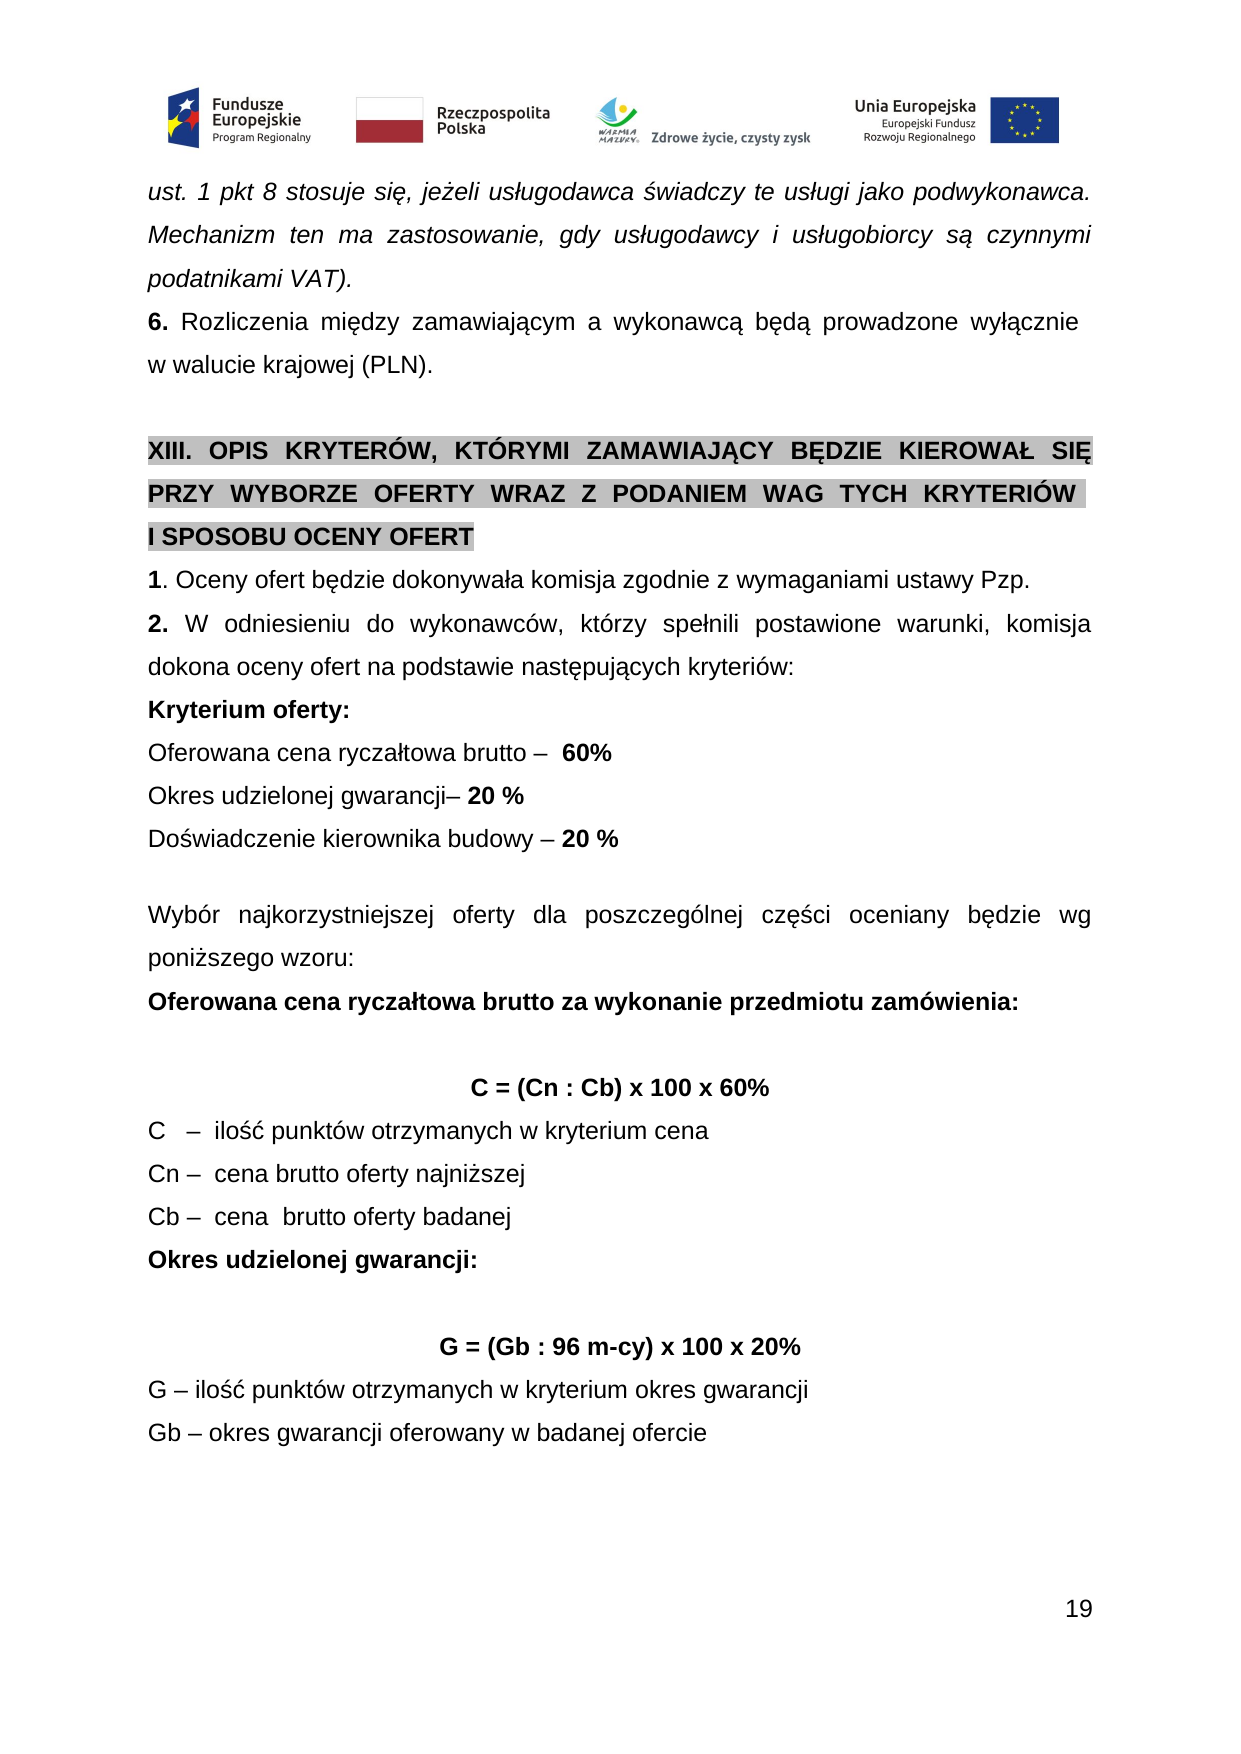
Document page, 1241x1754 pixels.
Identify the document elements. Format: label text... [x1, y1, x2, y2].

picture [147, 73, 1079, 163]
text Oferowana cena ryczałtowa brutto za wykonanie przedmiotu zamówienia: [148, 987, 1093, 1015]
text 1. Oceny ofert będzie dokonywała komisja zgodnie z wymaganiami ustawy Pzp. [148, 565, 1093, 594]
text XIII. OPIS KRYTERÓW, KTÓRYMI ZAMAWIAJĄCY BĘDZIE KIEROWAŁ SIĘ PRZY WYBORZE OFERTY WRAZ Z PODANIEM WAG TYCH KRYTERIÓW I SPOSOBU OCENY OFERT [148, 465, 1093, 551]
text G = (Gb : 96 m-cy) x 100 x 20% [148, 1332, 1093, 1360]
text Gb – okres gwarancji oferowany w badanej ofercie [148, 1418, 1093, 1447]
text Doświadczenie kierownika budowy – 20 % [148, 824, 1093, 853]
text Oferowana cena ryczałtowa brutto – 60% [148, 738, 1093, 767]
text Okres udzielonej gwarancji: [148, 1245, 1093, 1274]
text 6. Rozliczenia między zamawiającym a wykonawcą będą prowadzone wyłącznie w walucie krajowej (PLN). [148, 307, 1093, 378]
text C = (Cn : Cb) x 100 x 60% [148, 1073, 1093, 1102]
text Wybór najkorzystniejszej oferty dla poszczególnej części oceniany będzie wg poniższego wzoru: [148, 900, 1093, 972]
text G – ilość punktów otrzymanych w kryterium okres gwarancji [148, 1375, 1093, 1403]
text Cn – cena brutto oferty najniższej [148, 1159, 1093, 1188]
text Cb – cena brutto oferty badanej [148, 1202, 1093, 1231]
text Okres udzielonej gwarancji– 20 % [148, 781, 1093, 810]
text C – ilość punktów otrzymanych w kryterium cena [148, 1116, 1093, 1145]
text Kryterium oferty: [148, 695, 1093, 723]
text 2. W odniesieniu do wykonawców, którzy spełnili postawione warunki, komisja dokona oceny ofert na podstawie następujących kryteriów: [148, 608, 1093, 680]
